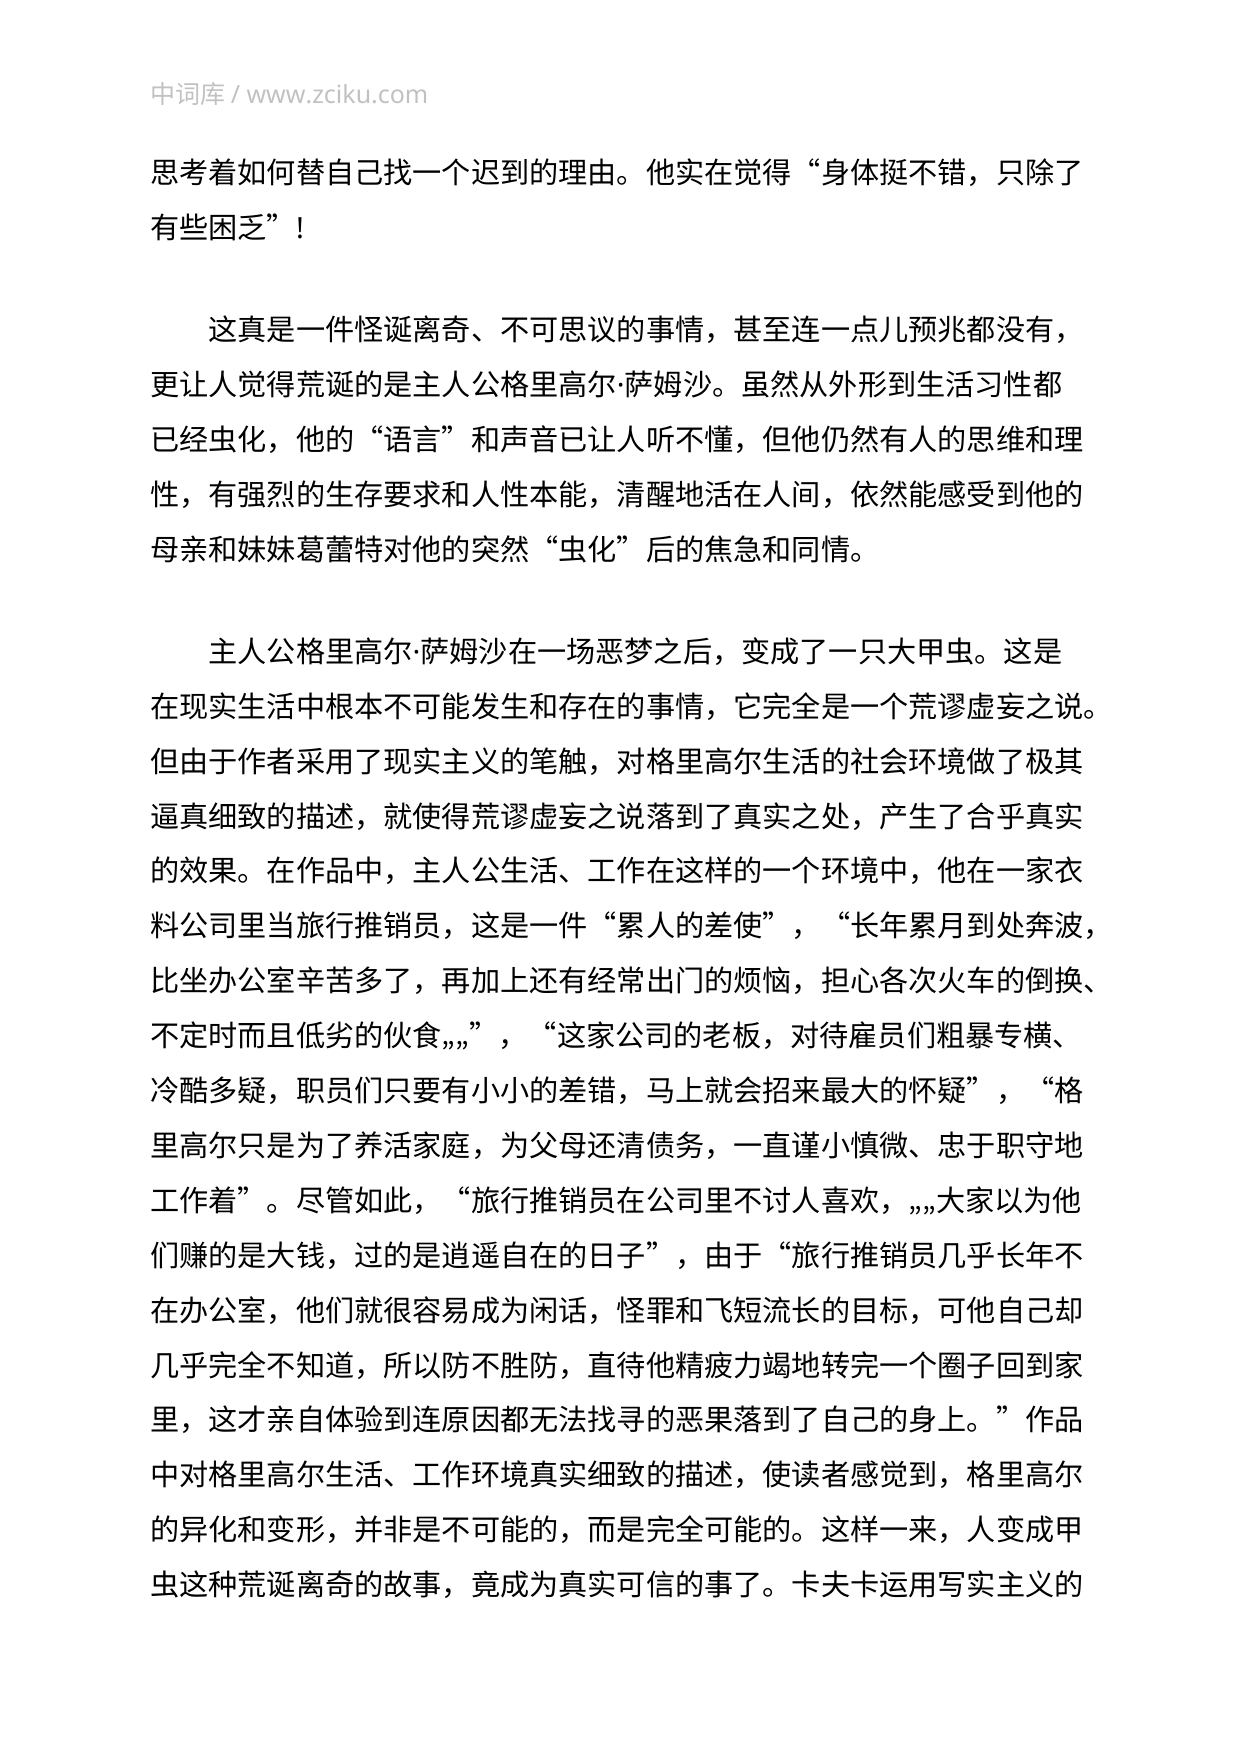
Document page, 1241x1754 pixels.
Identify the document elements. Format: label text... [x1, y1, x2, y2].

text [150, 150, 1090, 247]
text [150, 628, 1090, 1604]
text 这真是一件怪诞离奇、不可思议的事情，甚至连一点儿预兆都没有，更让人觉得荒诞的是主人公格里高尔·萨姆沙。虽然从外形到生活习性都已经虫化，他的“语言”和声音已让人听不懂，但他仍然有人的思维和理性，有强烈的生存要求和人性本能，清醒地活在人间，依然能感受到他的母亲和妹妹葛蕾特对他的突然“虫化”后的焦急和同情。 [150, 307, 1090, 569]
